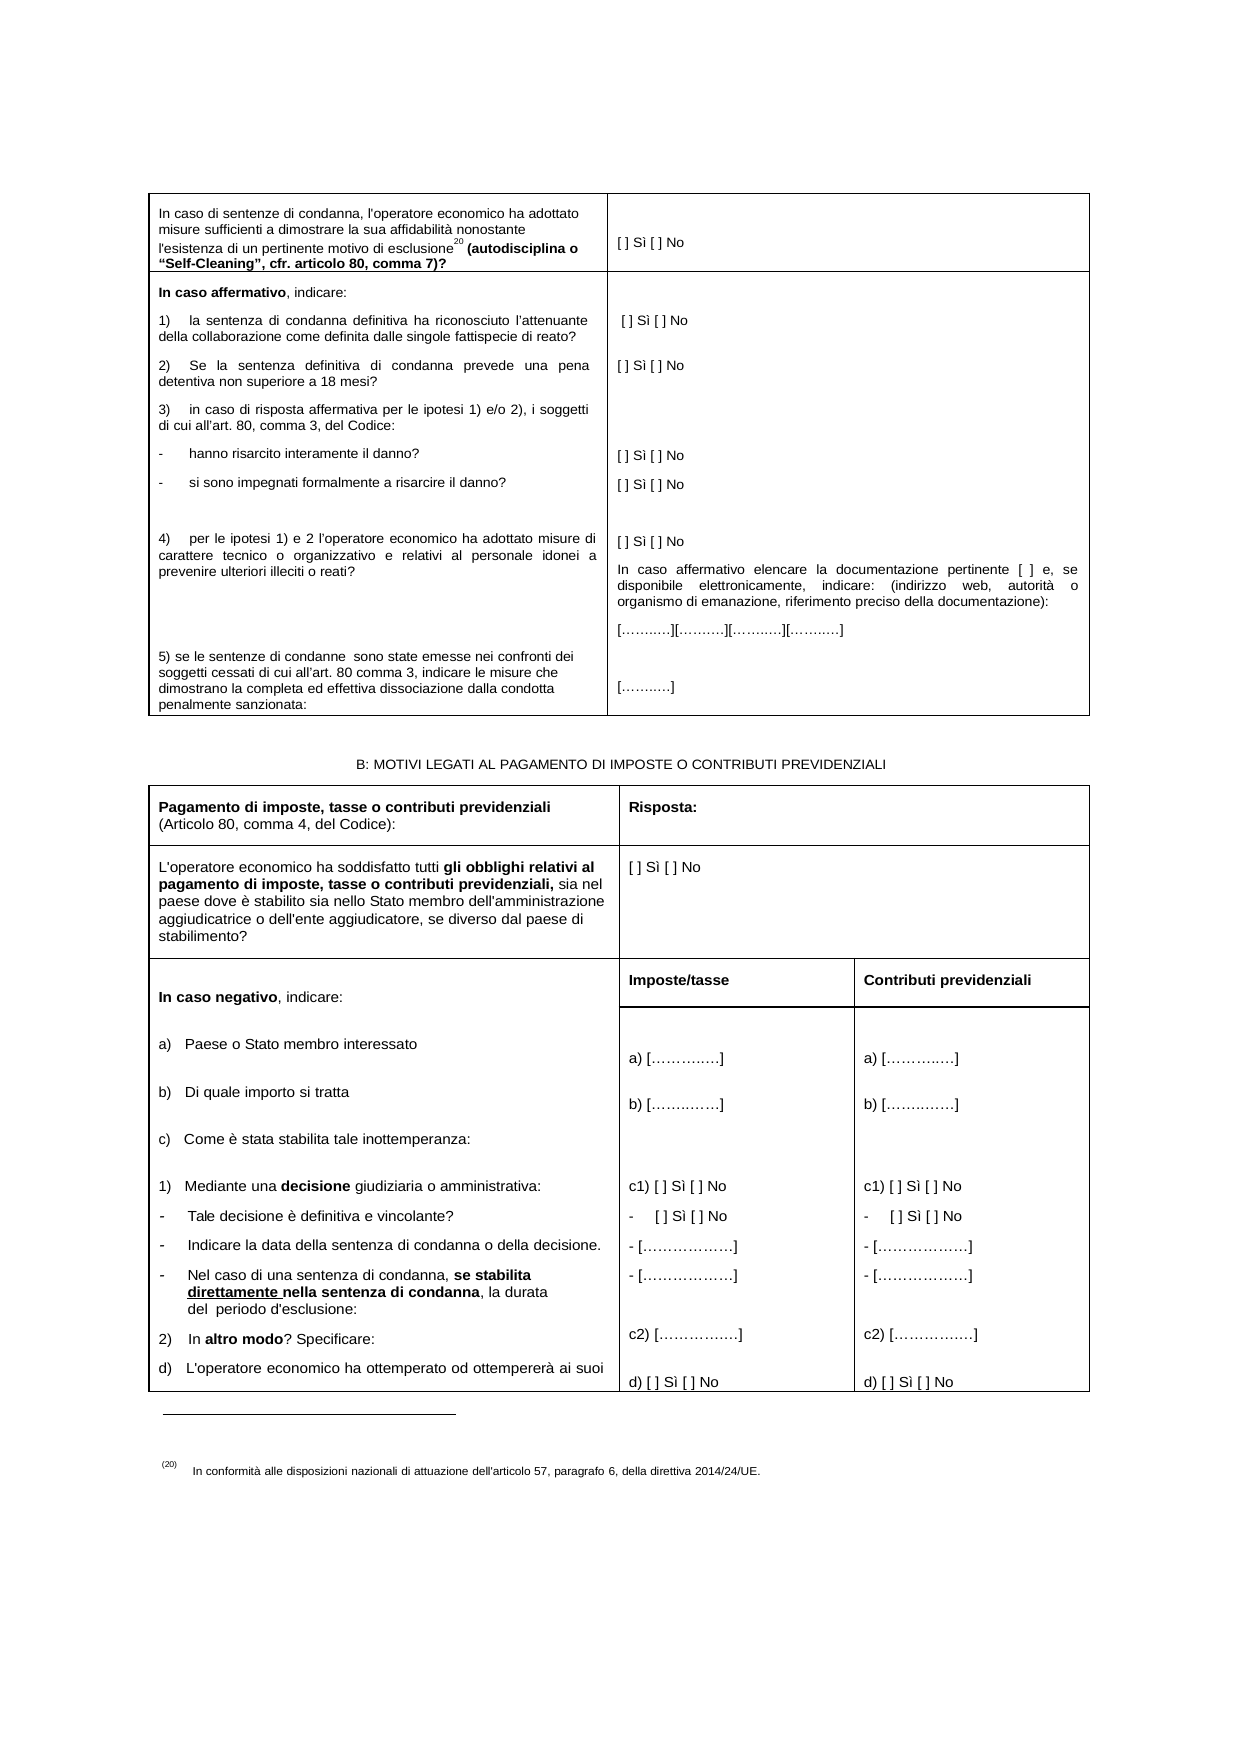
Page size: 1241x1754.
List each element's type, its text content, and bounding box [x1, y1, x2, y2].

table_cell c1) [ ] Sì [ ] No [855, 1146, 1089, 1202]
table_header [ ] Sì [ ] No [608, 194, 1089, 271]
table_cell d) [ ] Sì [ ] No [855, 1359, 1089, 1391]
table_cell In caso negativo, indicare: Paese o Stato membro interessato Di quale importo si tratta Come è stata stabilita tale inottemperanza: Mediante una decisione giudiziaria o amministrativa: Tale decisione è definitiva e vincolante? Indicare la data della sentenza di condanna o della decisione. Nel caso di una sentenza di condanna, se stabilita direttamente nella sentenza di condanna, la durata del periodo d'esclusione: 2) In altro modo? Specificare: d) L'operatore economico ha ottemperato od ottempererà ai suoi [150, 959, 619, 1391]
table_cell Imposte/tasse [620, 959, 854, 1006]
table_cell - [………………] [620, 1231, 854, 1261]
table_cell d) [ ] Sì [ ] No [620, 1359, 854, 1391]
table_cell a) [………..…] [620, 1008, 854, 1081]
table_cell c2) [………….…] [855, 1305, 1089, 1358]
table_cell - [ ] Sì [ ] No [620, 1202, 854, 1231]
table_header In caso di sentenze di condanna, l'operatore economico ha adottato misure sufficienti a dimostrare la sua affidabilità nonostante l'esistenza di un pertinente motivo di esclusione20 (autodisciplina o “Self-Cleaning”, cfr. articolo 80, comma 7)? [150, 194, 607, 271]
table_cell - [………………] [855, 1231, 1089, 1261]
table_cell c1) [ ] Sì [ ] No [620, 1146, 854, 1202]
table_cell In caso affermativo, indicare: la sentenza di condanna definitiva ha riconosciuto l’attenuante della collaborazione come definita dalle singole fattispecie di reato? Se la sentenza definitiva di condanna prevede una pena detentiva non superiore a 18 mesi? in caso di risposta affermativa per le ipotesi 1) e/o 2), i soggetti di cui all’art. 80, comma 3, del Codice: hanno risarcito interamente il danno? si sono impegnati formalmente a risarcire il danno? per le ipotesi 1) e 2 l’operatore economico ha adottato misure di carattere tecnico o organizzativo e relativi al personale idonei a prevenire ulteriori illeciti o reati? se le sentenze di condanne sono state emesse nei confronti dei soggetti cessati di cui all’art. 80 comma 3, indicare le misure che dimostrano la completa ed effettiva dissociazione dalla condotta penalmente sanzionata: [150, 272, 607, 715]
table_cell - [ ] Sì [ ] No [855, 1202, 1089, 1231]
text B: MOTIVI LEGATI AL PAGAMENTO DI IMPOSTE O CONTRIBUTI PREVIDENZIALI [356, 757, 1161, 773]
table_header Pagamento di imposte, tasse o contributi previdenziali (Articolo 80, comma 4, del Codice): [150, 786, 619, 845]
table_cell b) [……..……] [855, 1081, 1089, 1146]
table_cell c2) [………….…] [620, 1305, 854, 1358]
table_cell [ ] Sì [ ] No [ ] Sì [ ] No [ ] Sì [ ] No [ ] Sì [ ] No [ ] Sì [ ] No In caso affermativo elencare la documentazione pertinente [ ] e, se disponibile elettronicamente, indicare: (indirizzo web, autorità o organismo di emanazione, riferimento preciso della documentazione): [……..…][…….…][……..…][……..…] [……..…] [608, 272, 1089, 715]
table_cell [ ] Sì [ ] No [620, 846, 1089, 958]
table_cell - [………………] [620, 1261, 854, 1305]
text (20) In conformità alle disposizioni nazionali di attuazione dell'articolo 57, paragrafo 6, della direttiva 2014/24/UE. [162, 1460, 1161, 1477]
table_cell L'operatore economico ha soddisfatto tutti gli obblighi relativi al pagamento di imposte, tasse o contributi previdenziali, sia nel paese dove è stabilito sia nello Stato membro dell'amministrazione aggiudicatrice o dell'ente aggiudicatore, se diverso dal paese di stabilimento? [150, 846, 619, 958]
table_cell a) [………..…] [855, 1008, 1089, 1081]
table_cell - [………………] [855, 1261, 1089, 1305]
table_cell b) [……..……] [620, 1081, 854, 1146]
table_header Risposta: [620, 786, 1089, 845]
table_cell Contributi previdenziali [855, 959, 1089, 1006]
